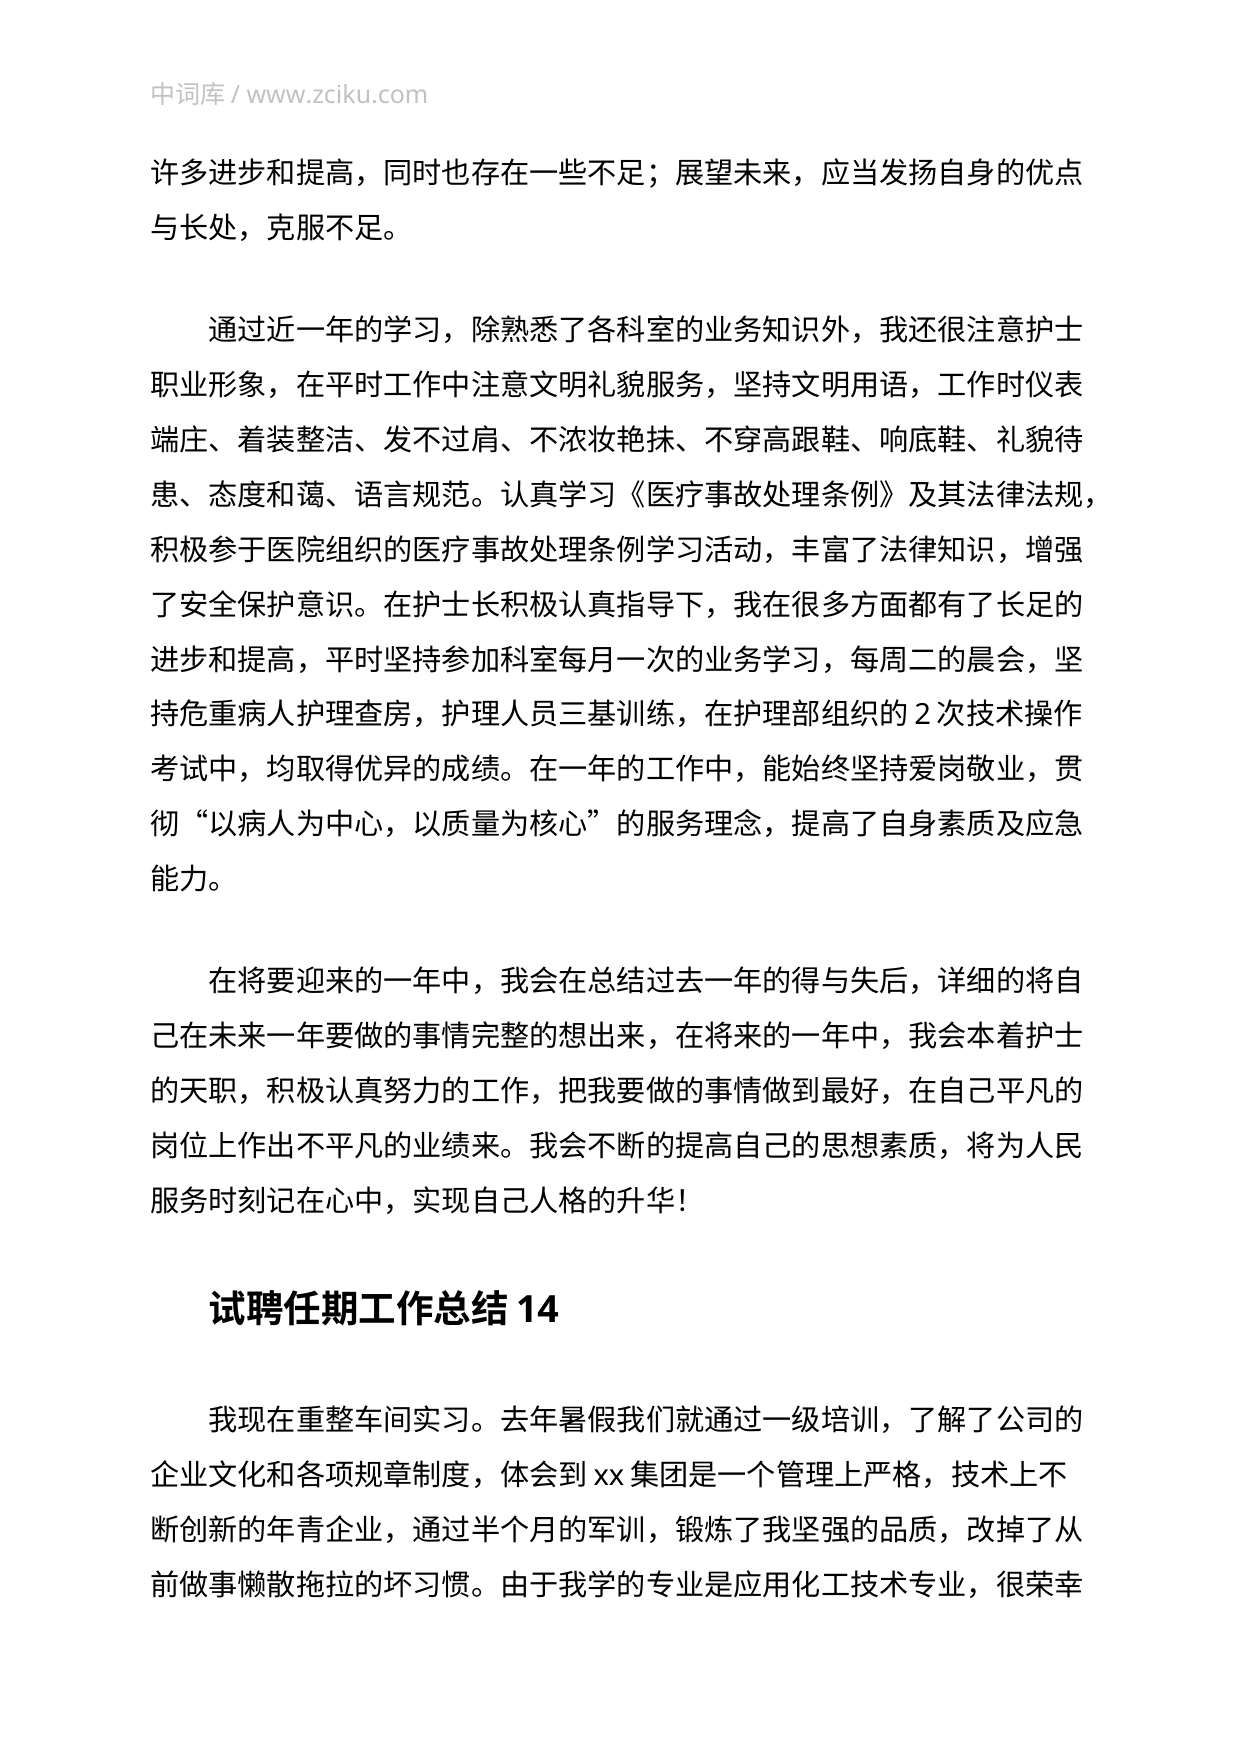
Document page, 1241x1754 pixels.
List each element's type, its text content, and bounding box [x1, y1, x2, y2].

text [150, 1396, 1090, 1603]
text 通过近一年的学习，除熟悉了各科室的业务知识外，我还很注意护士职业形象，在平时工作中注意文明礼貌服务，坚持文明用语，工作时仪表端庄、着装整洁、发不过肩、不浓妆艳抺、不穿高跟鞋、响底鞋、礼貌待患、态度和蔼、语言规范。认真学习《医疗事故处理条例》及其法律法规，积极参于医院组织的医疗事故处理条例学习活动，丰富了法律知识，增强了安全保护意识。在护士长积极认真指导下，我在很多方面都有了长足的进步和提高，平时坚持参加科室每月一次的业务学习，每周二的晨会，坚持危重病人护理查房，护理人员三基训练，在护理部组织的2次技术操作考试中，均取得优异的成绩。在一年的工作中，能始终坚持爱岗敬业，贯彻“以病人为中心，以质量为核心”的服务理念，提高了自身素质及应急能力。 [150, 307, 1090, 898]
text 试聘任期工作总结14 [150, 1279, 1090, 1333]
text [150, 150, 1090, 247]
text 在将要迎来的一年中，我会在总结过去一年的得与失后，详细的将自己在未来一年要做的事情完整的想出来，在将来的一年中，我会本着护士的天职，积极认真努力的工作，把我要做的事情做到最好，在自己平凡的岗位上作出不平凡的业绩来。我会不断的提高自己的思想素质，将为人民服务时刻记在心中，实现自己人格的升华！ [150, 957, 1090, 1219]
